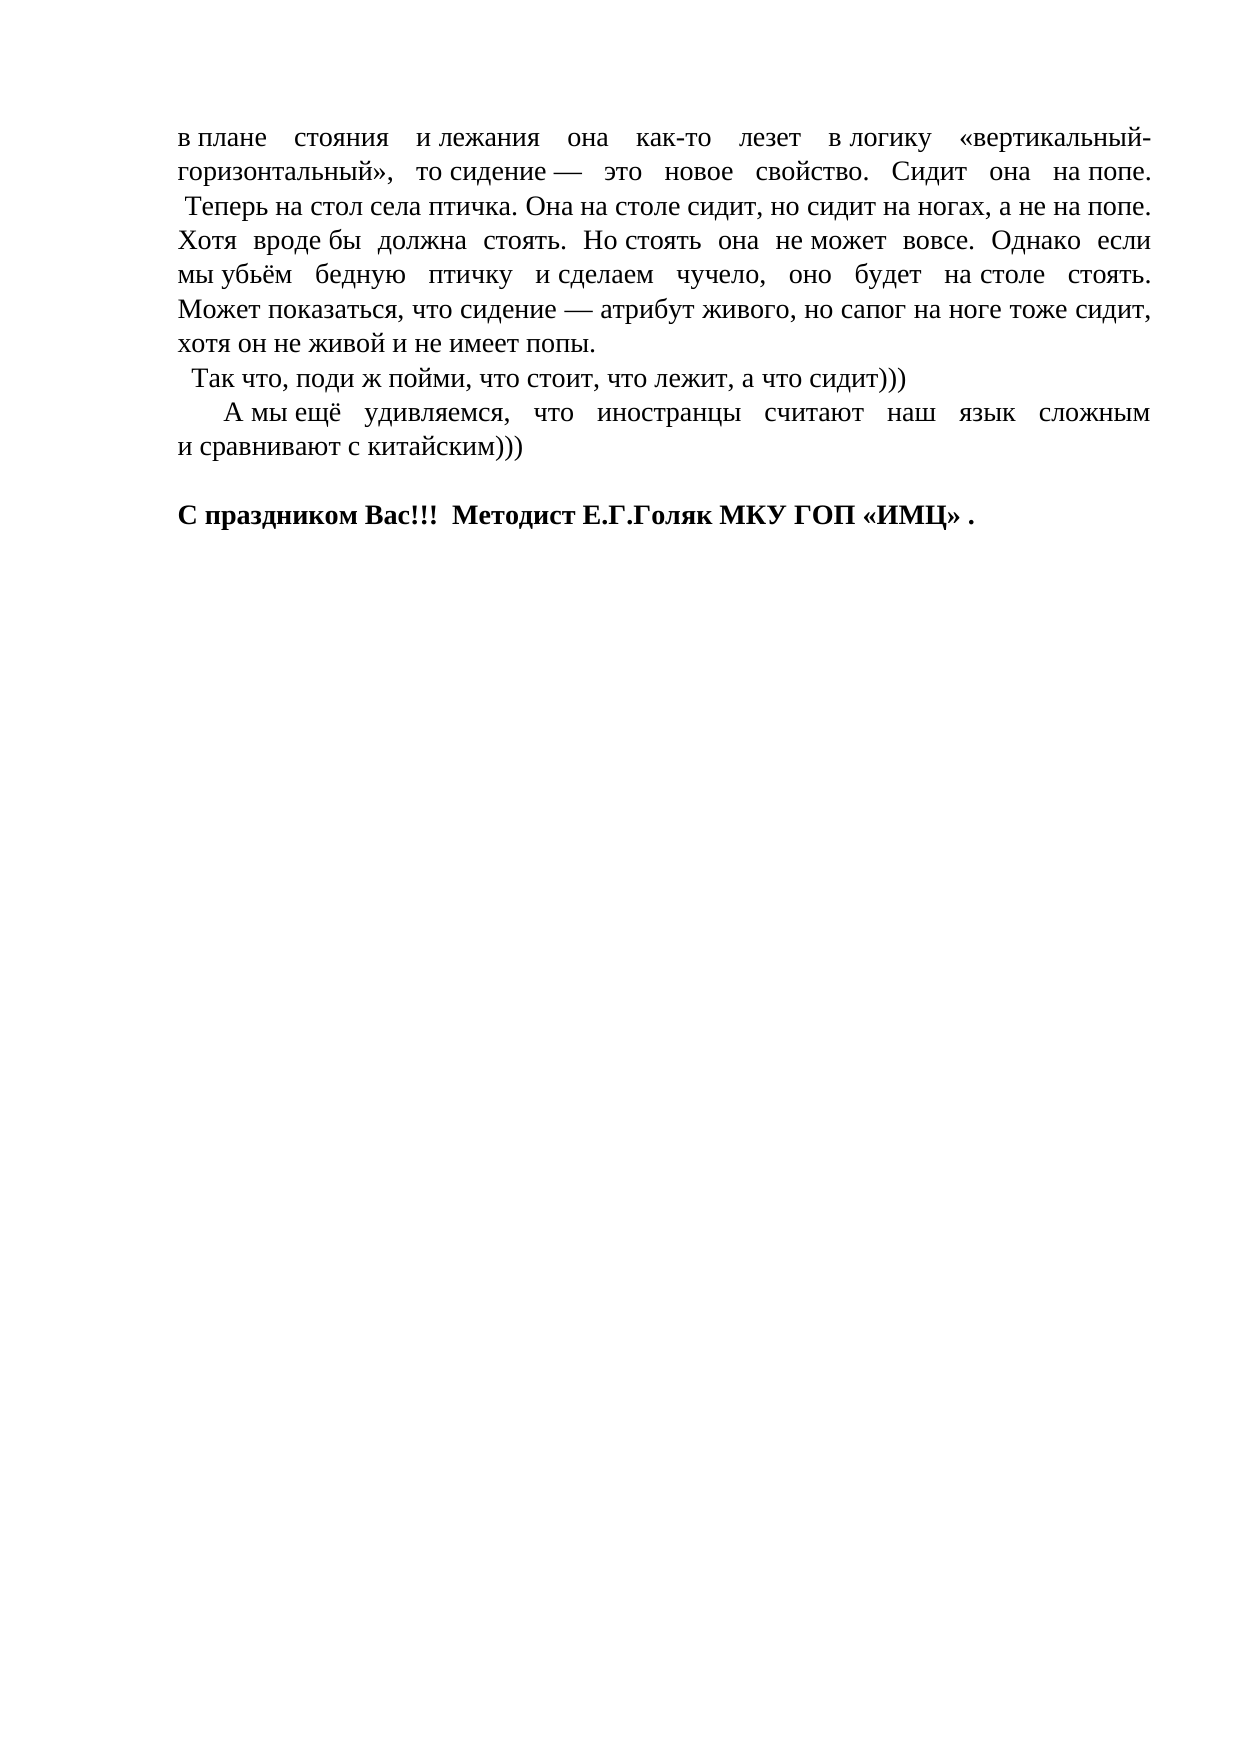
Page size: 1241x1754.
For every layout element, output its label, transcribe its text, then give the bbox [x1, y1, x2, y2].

text Так что, поди ж пойми, что стоит, что лежит, а что сидит))) [177, 359, 1152, 393]
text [177, 118, 1152, 359]
text А мы ещё удивляемся, что иностранцы считают наш язык сложным и сравнивают с китайским))) [177, 393, 1152, 462]
text С праздником Вас!!! Методист Е.Г.Голяк МКУ ГОП «ИМЦ» . [177, 496, 1152, 531]
